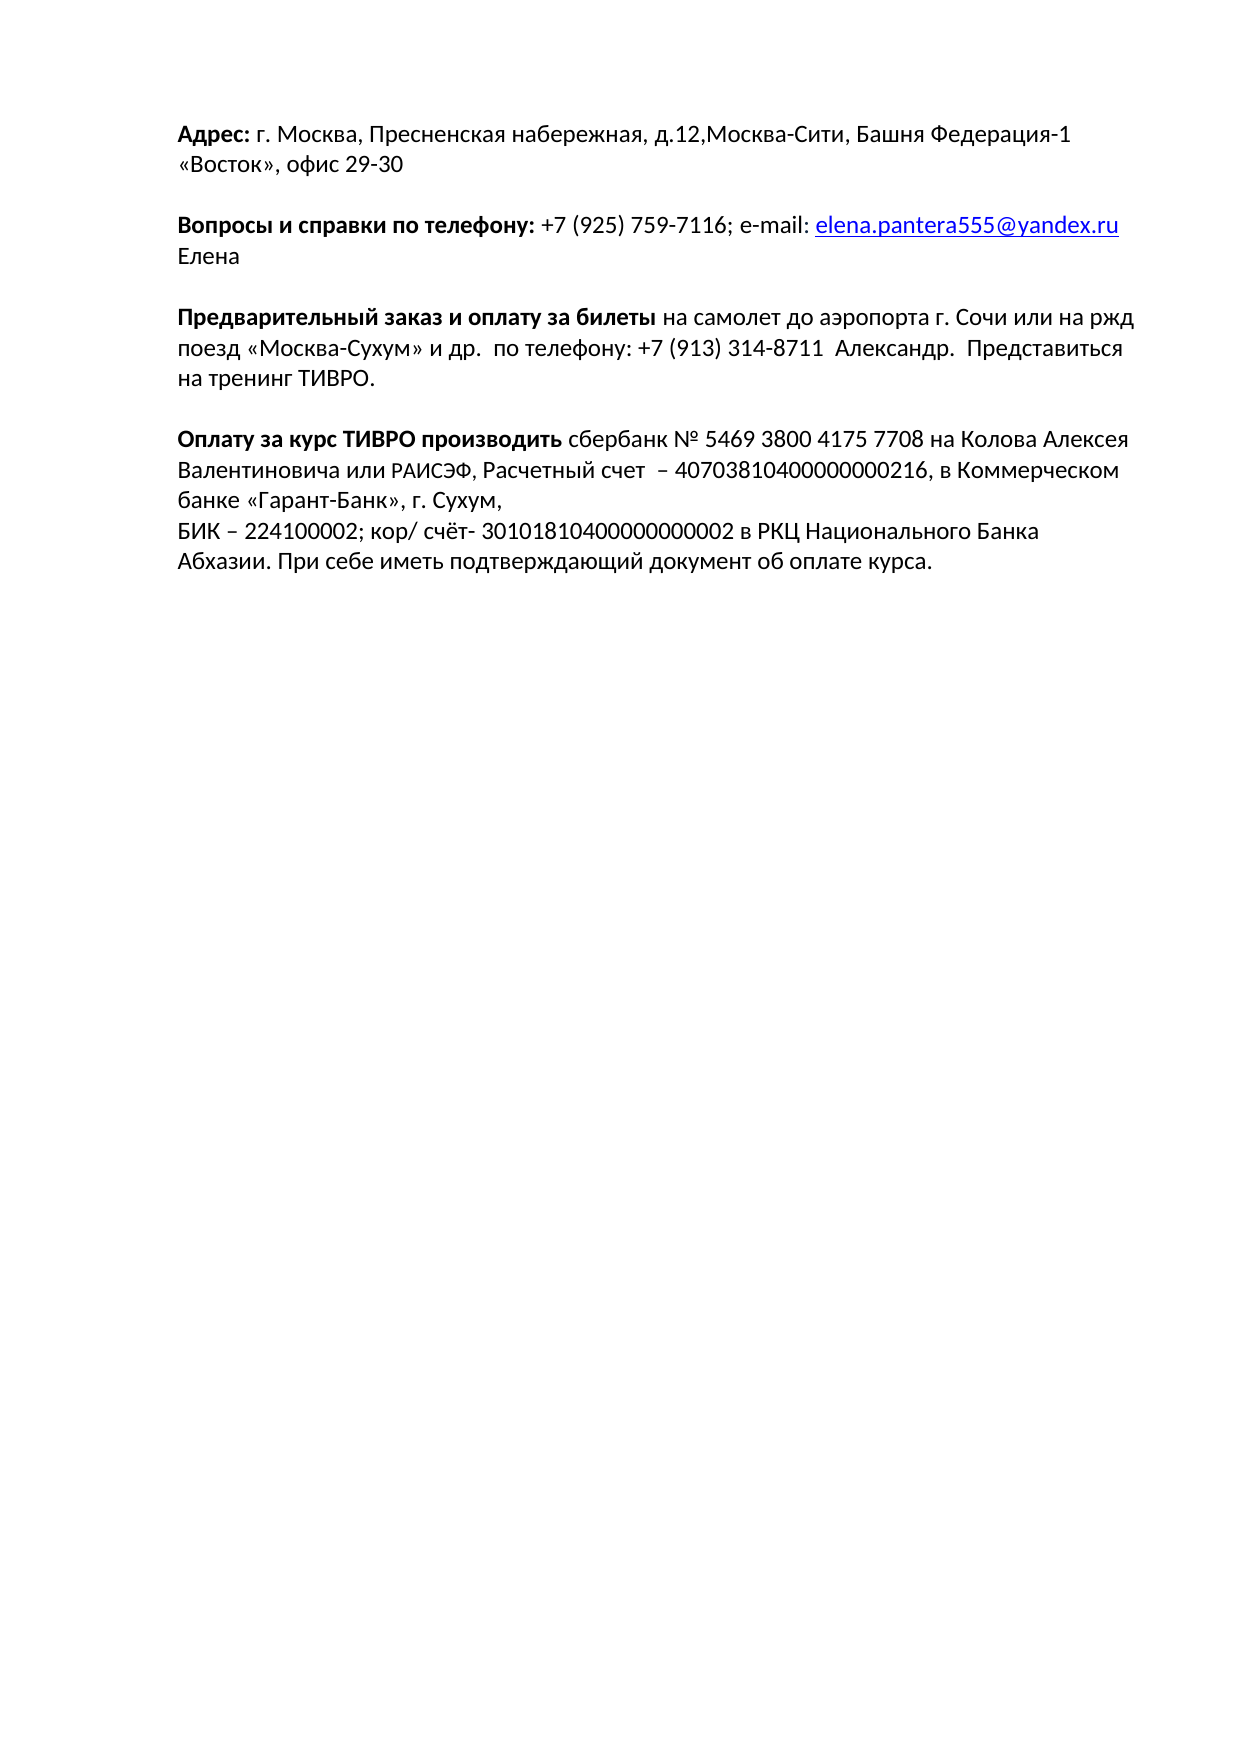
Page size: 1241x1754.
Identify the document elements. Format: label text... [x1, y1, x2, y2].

text Адрес: г. Москва, Пресненская набережная, д.12,Москва-Сити, Башня Федерация-1 «Восток», офис 29-30 [177, 118, 1140, 179]
text Вопросы и справки по телефону: +7 (925) 759-7116; e-mail: elena.pantera555@yandex.ru Елена [177, 210, 1140, 271]
text Предварительный заказ и оплату за билеты на самолет до аэропорта г. Сочи или на ржд поезд «Москва-Сухум» и др. по телефону: +7 (913) 314-8711 Александр. Представиться на тренинг ТИВРО. [177, 301, 1140, 393]
text БИК – 224100002; кор/ счёт- 30101810400000000002 в РКЦ Национального Банка Абхазии. При себе иметь подтверждающий документ об оплате курса. [177, 515, 1140, 576]
text Оплату за курс ТИВРО производить сбербанк № 5469 3800 4175 7708 на Колова Алексея Валентиновича или РАИСЭФ, Расчетный счет – 40703810400000000216, в Коммерческом банке «Гарант-Банк», г. Сухум, [177, 423, 1140, 515]
